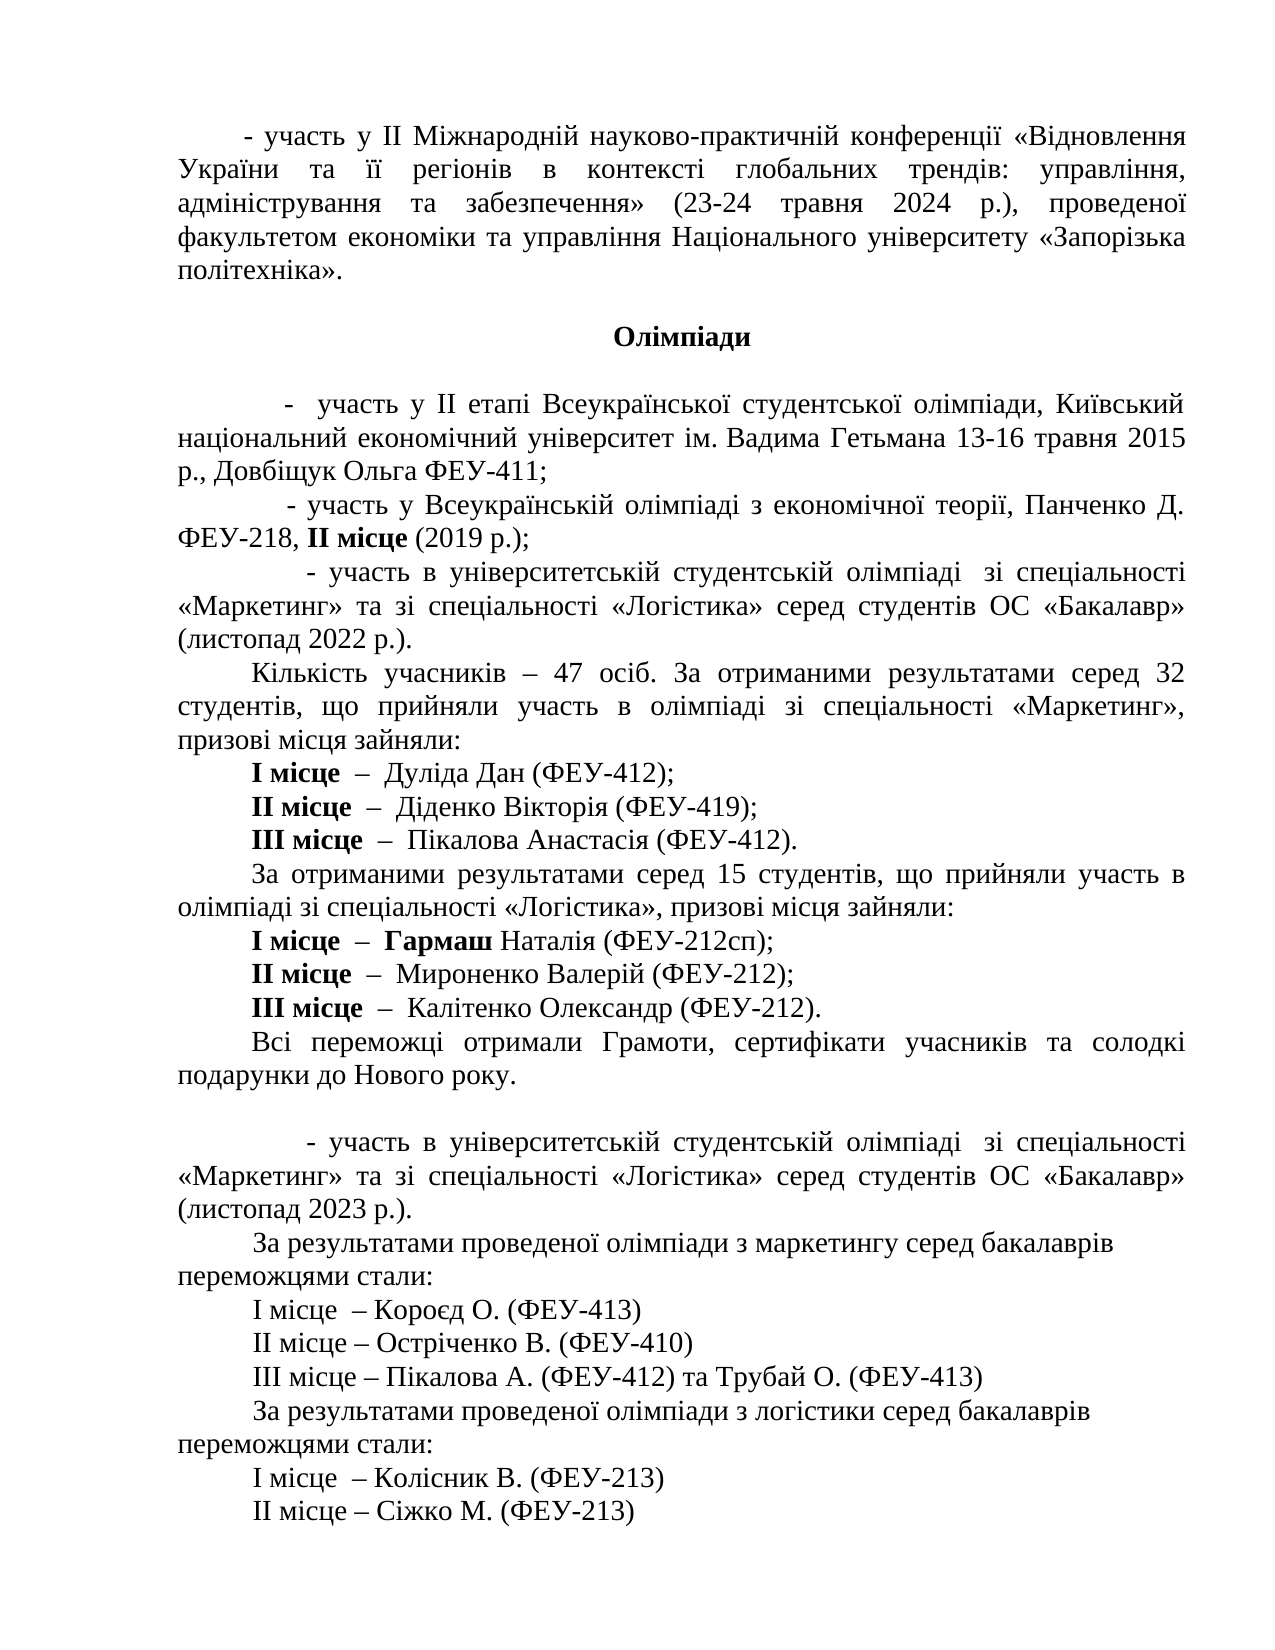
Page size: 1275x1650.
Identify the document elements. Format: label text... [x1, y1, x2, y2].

text ІІ місце – Остріченко В. (ФЕУ-410) [177, 1326, 1186, 1359]
text ІІ місце – Мироненко Валерій (ФЕУ-212); [177, 957, 1186, 990]
text ІІ місце – Сіжко М. (ФЕУ-213) [177, 1493, 1186, 1527]
text Олімпіади [177, 319, 1186, 353]
text За результатами проведеної олімпіади з маркетингу серед бакалаврів переможцями стали: [177, 1225, 1186, 1292]
text За отриманими результатами серед 15 студентів, що прийняли участь в олімпіаді зі спеціальності «Логістика», призові місця зайняли: [177, 856, 1186, 923]
text І місце – Гармаш Наталія (ФЕУ-212сп); [177, 923, 1186, 957]
text - участь в університетській студентській олімпіаді зі спеціальності «Маркетинг» та зі спеціальності «Логістика» серед студентів ОС «Бакалавр» (листопад 2023 р.). [177, 1124, 1186, 1225]
text ІІ місце – Діденко Вікторія (ФЕУ-419); [177, 789, 1186, 822]
text І місце – Короєд О. (ФЕУ-413) [177, 1292, 1186, 1326]
text - участь у ІІ етапі Всеукраїнської студентської олімпіади, Київський національний економічний університет ім. Вадима Гетьмана 13-16 травня 2015 р., Довбіщук Ольга ФЕУ-411; [177, 386, 1186, 487]
text ІІІ місце – Калітенко Олександр (ФЕУ-212). [177, 990, 1186, 1024]
text - участь у ІІ Міжнародній науково-практичній конференції «Відновлення України та її регіонів в контексті глобальних трендів: управління, адміністрування та забезпечення» (23-24 травня 2024 р.), проведеної факультетом економіки та управління Національного університету «Запорізька політехніка». [177, 118, 1186, 286]
text Всі переможці отримали Грамоти, сертифікати учасників та солодкі подарунки до Нового року. [177, 1024, 1186, 1091]
text За результатами проведеної олімпіади з логістики серед бакалаврів переможцями стали: [177, 1393, 1186, 1460]
text ІІІ місце – Пікалова Анастасія (ФЕУ-412). [177, 822, 1186, 856]
text І місце – Дуліда Дан (ФЕУ-412); [177, 755, 1186, 789]
text І місце – Колісник В. (ФЕУ-213) [177, 1460, 1186, 1493]
text - участь у Всеукраїнській олімпіаді з економічної теорії, Панченко Д. ФЕУ-218, II місце (2019 р.); [177, 487, 1186, 554]
text Кількість учасників – 47 осіб. За отриманими результатами серед 32 студентів, що прийняли участь в олімпіаді зі спеціальності «Маркетинг», призові місця зайняли: [177, 655, 1186, 755]
text ІІІ місце – Пікалова А. (ФЕУ-412) та Трубай О. (ФЕУ-413) [177, 1359, 1186, 1393]
text - участь в університетській студентській олімпіаді зі спеціальності «Маркетинг» та зі спеціальності «Логістика» серед студентів ОС «Бакалавр» (листопад 2022 р.). [177, 554, 1186, 655]
